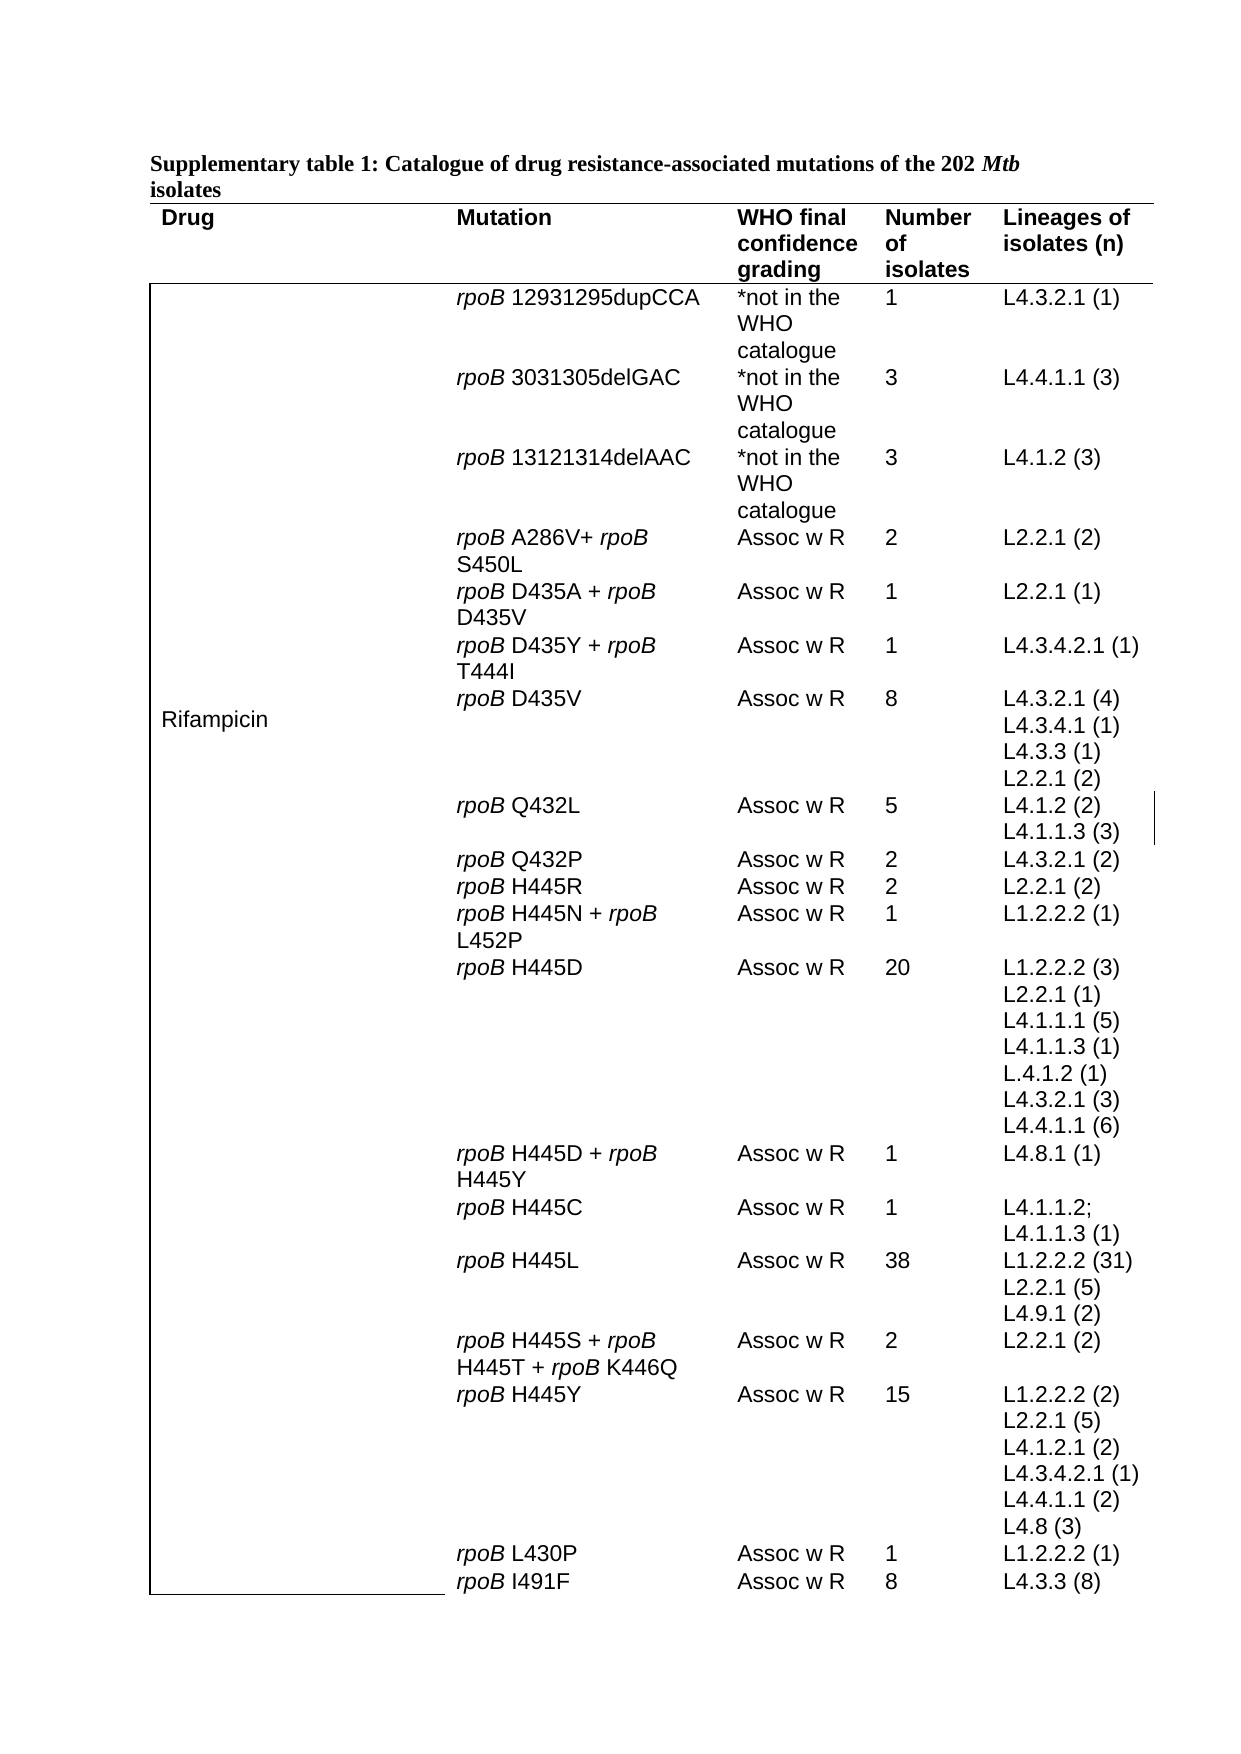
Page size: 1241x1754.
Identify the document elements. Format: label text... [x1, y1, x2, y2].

table_header Mutation [445, 204, 726, 283]
table_cell Assoc w R [726, 1246, 873, 1326]
table_cell 38 [874, 1246, 992, 1326]
table_cell rpoB D435Y + rpoB T444I [445, 631, 726, 684]
table_cell Assoc w R [726, 684, 873, 791]
table_cell rpoB 3031305delGAC [445, 363, 726, 443]
table_cell rpoB H445R [445, 872, 726, 899]
table_cell L4.3.3 (8) [992, 1567, 1154, 1594]
table_cell 8 [874, 684, 992, 791]
table_cell 3 [874, 363, 992, 443]
table_cell Assoc w R [726, 872, 873, 899]
table_cell 1 [874, 631, 992, 684]
table_cell rpoB H445C [445, 1193, 726, 1246]
table_cell 1 [874, 1539, 992, 1567]
table_cell rpoB H445D + rpoB H445Y [445, 1139, 726, 1192]
table_cell rpoB 12931295dupCCA [445, 284, 726, 363]
table_cell rpoB H445N + rpoB L452P [445, 899, 726, 953]
table_cell rpoB H445L [445, 1246, 726, 1326]
table_cell L4.1.1.2; L4.1.1.3 (1) [992, 1193, 1154, 1246]
table_cell L4.3.4.2.1 (1) [992, 631, 1154, 684]
table_cell 15 [874, 1380, 992, 1539]
table_cell rpoB I491F [445, 1567, 726, 1594]
table_cell 20 [874, 953, 992, 1139]
table_cell rpoB 13121314delAAC [445, 443, 726, 523]
table_cell *not in the WHO catalogue [726, 443, 873, 523]
table_cell 1 [874, 577, 992, 631]
table_header WHO final confidence grading [726, 204, 873, 283]
table_cell Assoc w R [726, 845, 873, 872]
table_cell Assoc w R [726, 577, 873, 631]
table_cell L2.2.1 (2) [992, 1326, 1154, 1380]
table_cell Assoc w R [726, 1380, 873, 1539]
table_header Number of isolates [874, 204, 992, 283]
table_cell Assoc w R [726, 631, 873, 684]
table_cell L1.2.2.2 (31) L2.2.1 (5) L4.9.1 (2) [992, 1246, 1154, 1326]
table_cell 2 [874, 845, 992, 872]
table_cell 2 [874, 1326, 992, 1380]
table_cell L1.2.2.2 (1) [992, 899, 1154, 953]
table_cell 2 [874, 523, 992, 577]
table_cell L4.4.1.1 (3) [992, 363, 1154, 443]
table_cell 1 [874, 1193, 992, 1246]
table_cell L1.2.2.2 (3) L2.2.1 (1) L4.1.1.1 (5) L4.1.1.3 (1) L.4.1.2 (1) L4.3.2.1 (3) L4.4.1.1 (6) [992, 953, 1154, 1139]
table_cell L4.1.2 (3) [992, 443, 1154, 523]
table_cell 5 [874, 791, 992, 844]
table_cell rpoB D435A + rpoB D435V [445, 577, 726, 631]
table_cell Assoc w R [726, 523, 873, 577]
table_cell L1.2.2.2 (1) [992, 1539, 1154, 1567]
table_cell rpoB Q432P [445, 845, 726, 872]
table_cell *not in the WHO catalogue [726, 284, 873, 363]
table_cell Assoc w R [726, 791, 873, 844]
table_cell 1 [874, 284, 992, 363]
table_cell 8 [874, 1567, 992, 1594]
table_cell L4.8.1 (1) [992, 1139, 1154, 1192]
table_cell rpoB H445D [445, 953, 726, 1139]
table_cell L4.3.2.1 (1) [992, 283, 1154, 363]
table_cell rpoB A286V+ rpoB S450L [445, 523, 726, 577]
table_cell *not in the WHO catalogue [726, 363, 873, 443]
table_cell L4.3.2.1 (2) [992, 845, 1154, 872]
table_header Drug [150, 204, 445, 283]
table_cell Assoc w R [726, 1539, 873, 1567]
table_cell 1 [874, 1139, 992, 1192]
table_cell L4.1.2 (2) L4.1.1.3 (3) [992, 791, 1154, 844]
table_cell 1 [874, 899, 992, 953]
table_cell rpoB L430P [445, 1539, 726, 1567]
text Supplementary table 1: Catalogue of drug resistance-associated mutations of the 202 Mtb isolates [150, 150, 1090, 203]
table_cell Assoc w R [726, 953, 873, 1139]
table_cell rpoB Q432L [445, 791, 726, 844]
table_cell Assoc w R [726, 1193, 873, 1246]
table_cell Assoc w R [726, 1326, 873, 1380]
table_cell L4.3.2.1 (4) L4.3.4.1 (1) L4.3.3 (1) L2.2.1 (2) [992, 684, 1154, 791]
table_header Lineages of isolates (n) [992, 204, 1154, 283]
table_cell 2 [874, 872, 992, 899]
table_cell L2.2.1 (2) [992, 523, 1154, 577]
table_cell rpoB H445S + rpoB H445T + rpoB K446Q [445, 1326, 726, 1380]
table_cell rpoB H445Y [445, 1380, 726, 1539]
table_cell L2.2.1 (1) [992, 577, 1154, 631]
table_cell 3 [874, 443, 992, 523]
table_cell Rifampicin [151, 284, 445, 1594]
table_cell rpoB D435V [445, 684, 726, 791]
table_cell L1.2.2.2 (2) L2.2.1 (5) L4.1.2.1 (2) L4.3.4.2.1 (1) L4.4.1.1 (2) L4.8 (3) [992, 1380, 1154, 1539]
table_cell L2.2.1 (2) [992, 872, 1154, 899]
table_cell Assoc w R [726, 899, 873, 953]
table_cell Assoc w R [726, 1567, 873, 1594]
table_cell Assoc w R [726, 1139, 873, 1192]
